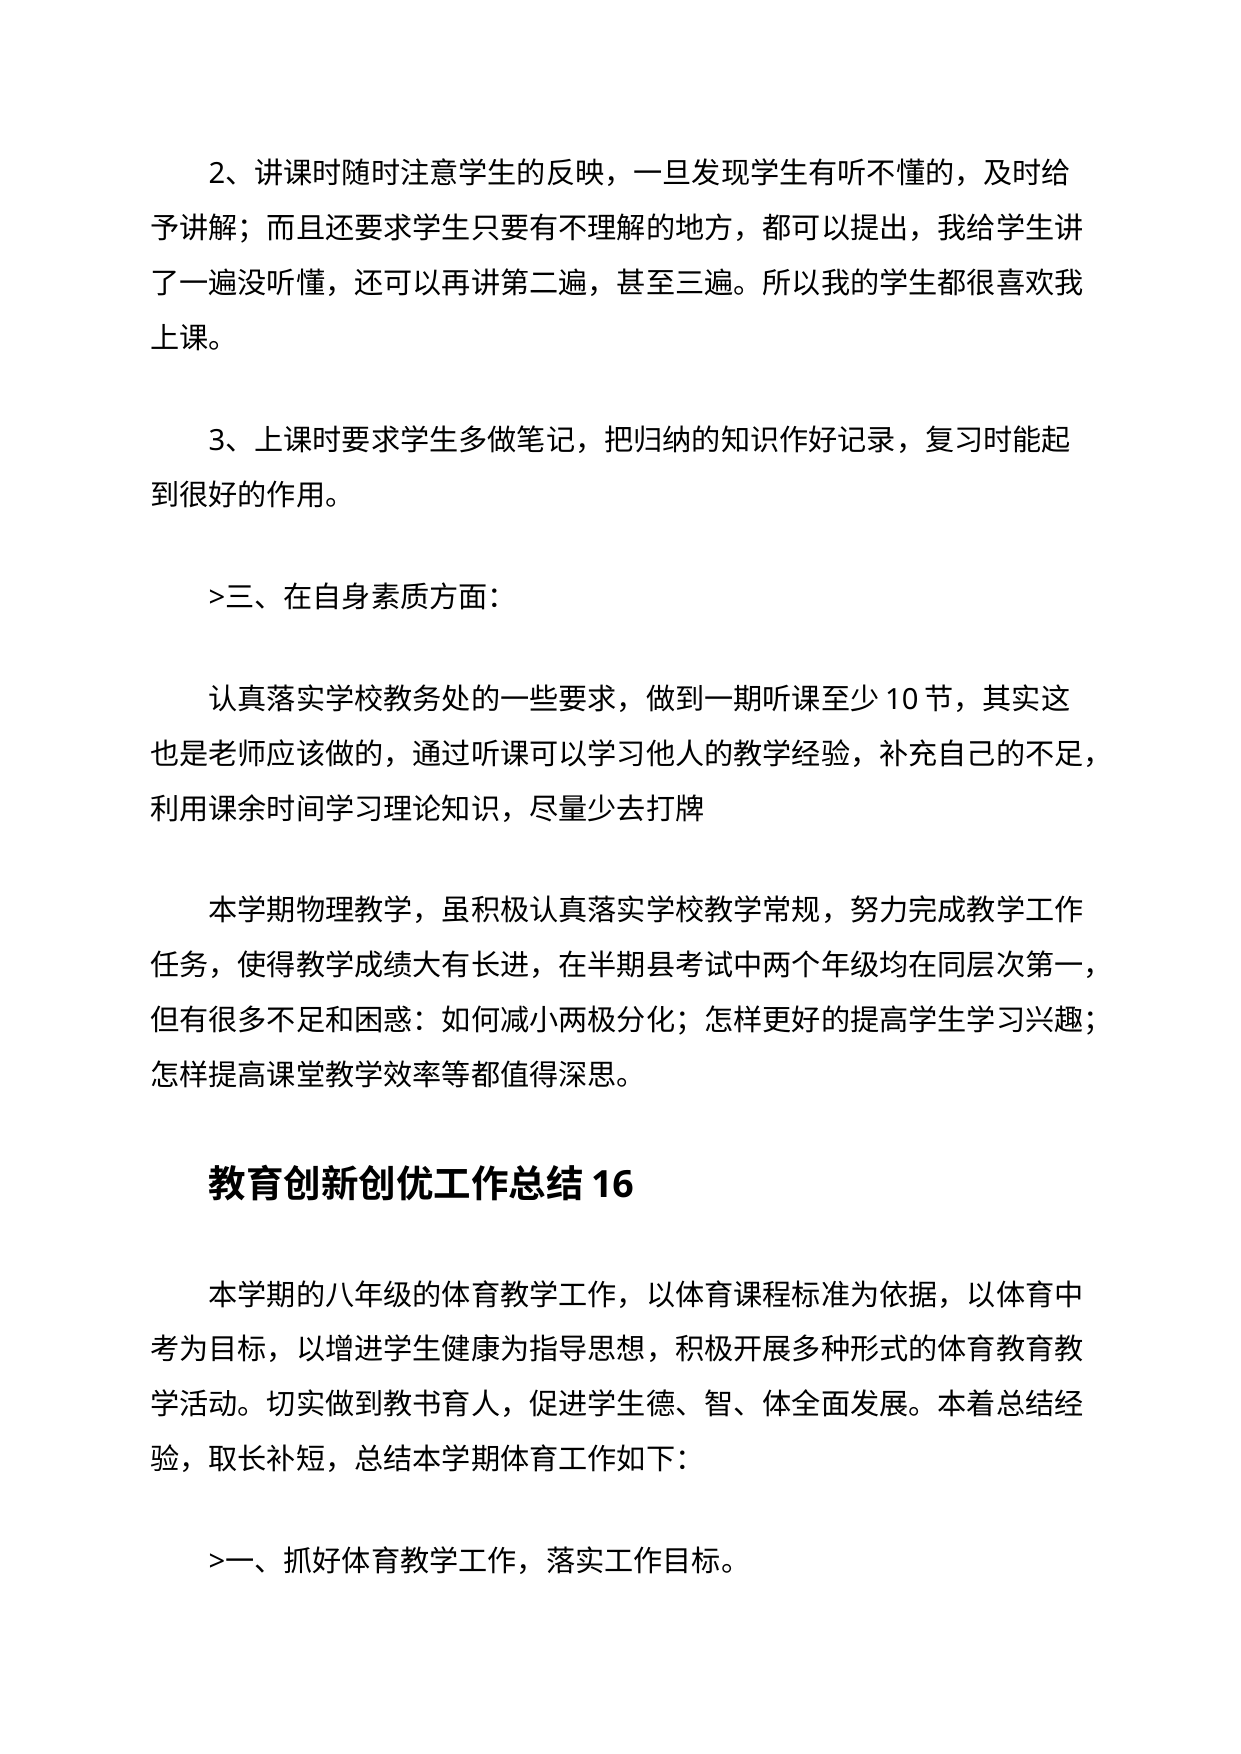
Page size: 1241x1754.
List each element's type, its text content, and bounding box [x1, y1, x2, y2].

text 认真落实学校教务处的一些要求，做到一期听课至少10节，其实这也是老师应该做的，通过听课可以学习他人的教学经验，补充自己的不足，利用课余时间学习理论知识，尽量少去打牌 [150, 675, 1090, 827]
text 本学期的八年级的体育教学工作，以体育课程标准为依据，以体育中考为目标，以增进学生健康为指导思想，积极开展多种形式的体育教育教学活动。切实做到教书育人，促进学生德、智、体全面发展。本着总结经验，取长补短，总结本学期体育工作如下： [150, 1271, 1090, 1478]
text 教育创新创优工作总结16 [150, 1153, 1090, 1208]
text 2、讲课时随时注意学生的反映，一旦发现学生有听不懂的，及时给予讲解；而且还要求学生只要有不理解的地方，都可以提出，我给学生讲了一遍没听懂，还可以再讲第二遍，甚至三遍。所以我的学生都很喜欢我上课。 [150, 150, 1090, 357]
text 本学期物理教学，虽积极认真落实学校教学常规，努力完成教学工作任务，使得教学成绩大有长进，在半期县考试中两个年级均在同层次第一，但有很多不足和困惑：如何减小两极分化；怎样更好的提高学生学习兴趣；怎样提高课堂教学效率等都值得深思。 [150, 887, 1090, 1094]
text 3、上课时要求学生多做笔记，把归纳的知识作好记录，复习时能起到很好的作用。 [150, 417, 1090, 514]
text >一、抓好体育教学工作，落实工作目标。 [150, 1537, 1090, 1580]
text >三、在自身素质方面： [150, 573, 1090, 616]
